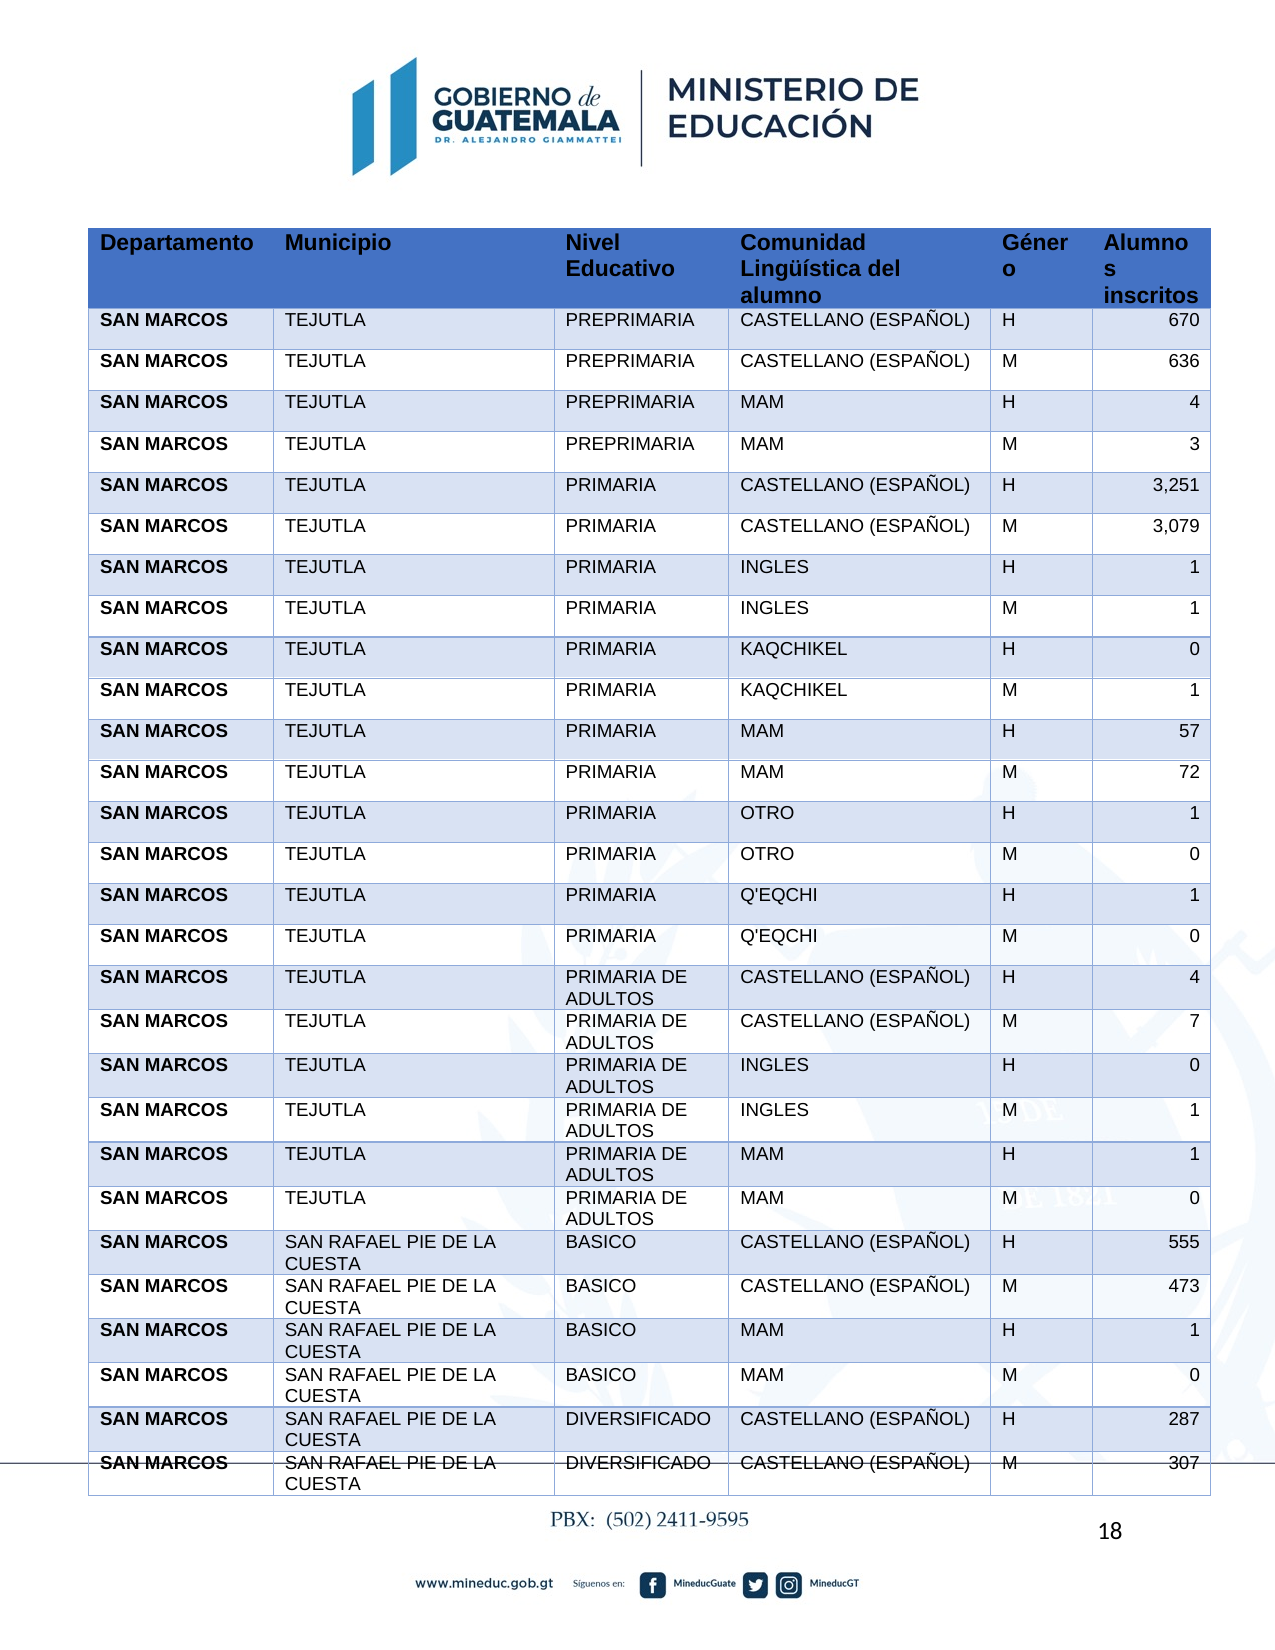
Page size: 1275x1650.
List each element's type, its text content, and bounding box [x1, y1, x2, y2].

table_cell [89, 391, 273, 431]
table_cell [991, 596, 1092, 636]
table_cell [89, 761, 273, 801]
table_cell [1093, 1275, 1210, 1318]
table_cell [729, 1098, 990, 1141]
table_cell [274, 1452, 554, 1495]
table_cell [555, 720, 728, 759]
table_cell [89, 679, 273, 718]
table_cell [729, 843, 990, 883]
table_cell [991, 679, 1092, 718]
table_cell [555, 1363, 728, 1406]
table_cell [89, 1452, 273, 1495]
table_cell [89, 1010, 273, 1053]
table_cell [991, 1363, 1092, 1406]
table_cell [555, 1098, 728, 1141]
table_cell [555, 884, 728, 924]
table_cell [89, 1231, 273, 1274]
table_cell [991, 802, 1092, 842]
table_header Género [991, 229, 1092, 308]
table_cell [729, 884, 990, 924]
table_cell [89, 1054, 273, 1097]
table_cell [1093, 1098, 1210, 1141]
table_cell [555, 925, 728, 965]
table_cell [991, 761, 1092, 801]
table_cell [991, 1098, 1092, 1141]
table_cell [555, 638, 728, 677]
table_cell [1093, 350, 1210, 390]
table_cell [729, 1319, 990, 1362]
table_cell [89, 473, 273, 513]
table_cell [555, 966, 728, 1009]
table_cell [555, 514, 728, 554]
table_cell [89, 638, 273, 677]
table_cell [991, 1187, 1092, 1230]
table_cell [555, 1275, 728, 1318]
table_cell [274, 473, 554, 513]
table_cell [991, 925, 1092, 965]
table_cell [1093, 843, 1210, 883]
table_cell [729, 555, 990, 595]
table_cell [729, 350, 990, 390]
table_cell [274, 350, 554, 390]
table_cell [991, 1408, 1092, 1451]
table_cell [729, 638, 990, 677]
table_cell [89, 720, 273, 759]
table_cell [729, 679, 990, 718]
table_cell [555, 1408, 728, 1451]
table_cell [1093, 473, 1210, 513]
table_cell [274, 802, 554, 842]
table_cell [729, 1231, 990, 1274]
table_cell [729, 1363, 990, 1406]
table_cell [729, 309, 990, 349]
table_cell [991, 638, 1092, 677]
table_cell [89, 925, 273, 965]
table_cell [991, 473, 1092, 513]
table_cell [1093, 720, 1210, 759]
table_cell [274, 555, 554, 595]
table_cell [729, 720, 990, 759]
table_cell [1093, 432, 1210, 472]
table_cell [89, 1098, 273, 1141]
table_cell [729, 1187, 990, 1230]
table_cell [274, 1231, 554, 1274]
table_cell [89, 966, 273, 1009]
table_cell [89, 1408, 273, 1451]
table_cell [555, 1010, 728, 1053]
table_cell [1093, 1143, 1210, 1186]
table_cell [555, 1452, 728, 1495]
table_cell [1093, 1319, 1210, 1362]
table_header Alumnos inscritos [1093, 229, 1210, 308]
table_header Comunidad Lingüística del alumno [729, 229, 990, 308]
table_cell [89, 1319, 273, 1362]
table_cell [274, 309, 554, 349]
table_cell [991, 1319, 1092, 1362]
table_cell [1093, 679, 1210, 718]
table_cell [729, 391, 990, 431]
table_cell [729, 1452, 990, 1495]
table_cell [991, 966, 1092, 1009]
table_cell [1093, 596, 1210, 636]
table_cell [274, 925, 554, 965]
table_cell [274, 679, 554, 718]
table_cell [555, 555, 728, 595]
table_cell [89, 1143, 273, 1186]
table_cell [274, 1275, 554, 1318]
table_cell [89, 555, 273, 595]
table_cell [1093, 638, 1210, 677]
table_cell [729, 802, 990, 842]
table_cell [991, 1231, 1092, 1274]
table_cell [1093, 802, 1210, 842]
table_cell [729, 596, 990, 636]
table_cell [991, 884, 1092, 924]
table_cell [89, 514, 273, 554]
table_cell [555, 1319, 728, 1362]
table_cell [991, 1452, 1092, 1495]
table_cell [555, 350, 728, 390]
table_header Departamento [89, 229, 273, 308]
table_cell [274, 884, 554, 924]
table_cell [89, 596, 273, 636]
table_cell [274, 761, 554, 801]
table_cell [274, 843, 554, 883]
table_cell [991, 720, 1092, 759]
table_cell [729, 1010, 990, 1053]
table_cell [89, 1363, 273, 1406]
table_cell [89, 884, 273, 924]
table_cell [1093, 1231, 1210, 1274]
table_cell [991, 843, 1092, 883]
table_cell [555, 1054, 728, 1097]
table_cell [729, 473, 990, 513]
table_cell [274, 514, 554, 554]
table_header Nivel Educativo [555, 229, 728, 308]
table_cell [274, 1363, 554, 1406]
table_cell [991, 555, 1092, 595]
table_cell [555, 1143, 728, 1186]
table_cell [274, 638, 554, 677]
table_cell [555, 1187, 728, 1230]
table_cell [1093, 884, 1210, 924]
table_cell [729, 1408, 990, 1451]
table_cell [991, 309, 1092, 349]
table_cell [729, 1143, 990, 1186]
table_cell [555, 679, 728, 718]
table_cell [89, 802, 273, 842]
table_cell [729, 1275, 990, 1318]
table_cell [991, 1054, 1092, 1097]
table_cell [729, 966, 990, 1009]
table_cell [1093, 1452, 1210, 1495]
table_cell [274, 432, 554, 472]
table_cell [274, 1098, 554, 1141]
picture [0, 0, 1275, 1650]
table_header Municipio [274, 229, 554, 308]
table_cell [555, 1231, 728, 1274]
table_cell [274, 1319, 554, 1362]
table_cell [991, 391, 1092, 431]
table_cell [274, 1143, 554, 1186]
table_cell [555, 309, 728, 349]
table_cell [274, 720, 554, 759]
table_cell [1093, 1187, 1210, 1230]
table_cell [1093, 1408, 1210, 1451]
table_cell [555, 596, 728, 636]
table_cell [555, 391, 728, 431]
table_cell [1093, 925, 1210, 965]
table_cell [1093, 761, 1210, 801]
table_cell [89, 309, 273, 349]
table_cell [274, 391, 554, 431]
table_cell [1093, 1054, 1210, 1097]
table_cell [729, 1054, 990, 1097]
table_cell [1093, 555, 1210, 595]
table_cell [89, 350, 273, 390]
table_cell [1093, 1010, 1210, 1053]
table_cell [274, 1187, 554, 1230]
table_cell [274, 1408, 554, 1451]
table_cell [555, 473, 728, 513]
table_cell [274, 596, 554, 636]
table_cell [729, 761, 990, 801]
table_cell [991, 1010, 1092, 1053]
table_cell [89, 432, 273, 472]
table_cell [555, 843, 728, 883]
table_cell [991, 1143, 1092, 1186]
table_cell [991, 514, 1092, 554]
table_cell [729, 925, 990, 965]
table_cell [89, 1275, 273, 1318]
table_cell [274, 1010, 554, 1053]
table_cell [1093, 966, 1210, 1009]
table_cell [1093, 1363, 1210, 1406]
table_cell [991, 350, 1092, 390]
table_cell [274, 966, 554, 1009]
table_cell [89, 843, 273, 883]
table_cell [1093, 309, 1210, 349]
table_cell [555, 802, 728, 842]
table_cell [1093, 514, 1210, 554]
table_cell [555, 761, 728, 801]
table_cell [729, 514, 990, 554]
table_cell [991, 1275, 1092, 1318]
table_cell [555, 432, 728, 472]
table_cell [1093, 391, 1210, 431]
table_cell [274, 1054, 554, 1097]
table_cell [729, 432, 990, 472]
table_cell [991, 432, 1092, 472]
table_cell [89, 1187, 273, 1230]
